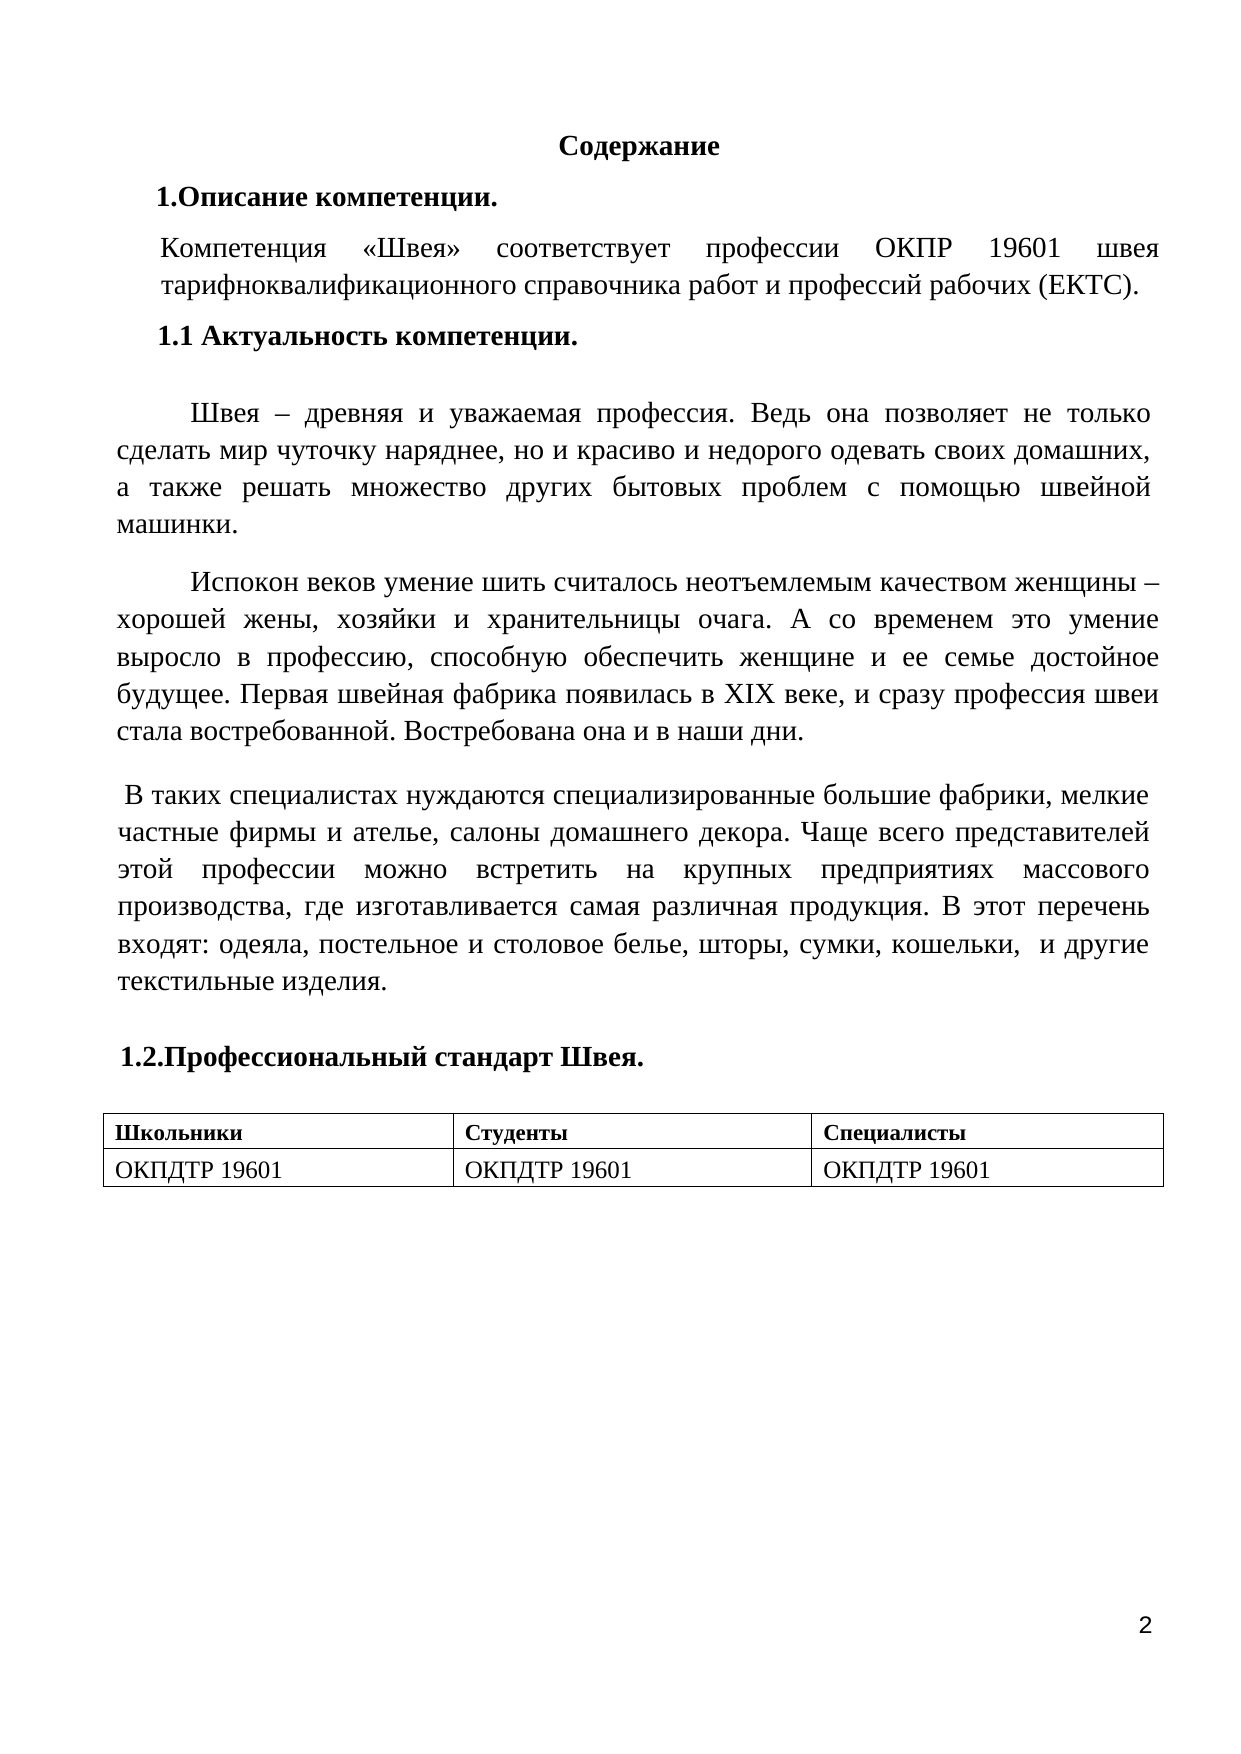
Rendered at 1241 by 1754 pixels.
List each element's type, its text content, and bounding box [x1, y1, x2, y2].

text Компетенция «Швея» соответствует профессии ОКПР 19601 швея тарифноквалификационного справочника работ и профессий рабочих (ЕКТС). [160, 230, 1160, 301]
text Швея – древняя и уважаемая профессия. Ведь она позволяет не только сделать мир чуточку наряднее, но и красиво и недорого одевать своих домашних, а также решать множество других бытовых проблем с помощью швейной машинки. [116, 395, 1152, 540]
text Содержание [118, 128, 1160, 161]
text Испокон веков умение шить считалось неотъемлемым качеством женщины – хорошей жены, хозяйки и хранительницы очага. А со временем это умение выросло в профессию, способную обеспечить женщине и ее семье достойное будущее. Первая швейная фабрика появилась в XIX веке, и сразу профессия швеи стала востребованной. Востребована она и в наши дни. [116, 564, 1160, 747]
table_header Школьники [104, 1114, 453, 1148]
text 1.Описание компетенции. [156, 179, 1160, 213]
table_header Студенты [454, 1114, 811, 1148]
table_header Специалисты [812, 1114, 1163, 1148]
text 1.1 Актуальность компетенции. [118, 318, 1160, 352]
list 2.Профессиональный стандарт Швея. [120, 1039, 1160, 1072]
table_cell ОКПДТР 19601 [104, 1149, 453, 1186]
text В таких специалистах нуждаются специализированные большие фабрики, мелкие частные фирмы и ателье, салоны домашнего декора. Чаще всего представителей этой профессии можно встретить на крупных предприятиях массового производства, где изготавливается самая различная продукция. В этот перечень входят: одеяла, постельное и столовое белье, шторы, сумки, кошельки, и другие текстильные изделия. [116, 777, 1151, 996]
table_cell ОКПДТР 19601 [812, 1149, 1163, 1186]
table_cell ОКПДТР 19601 [454, 1149, 811, 1186]
